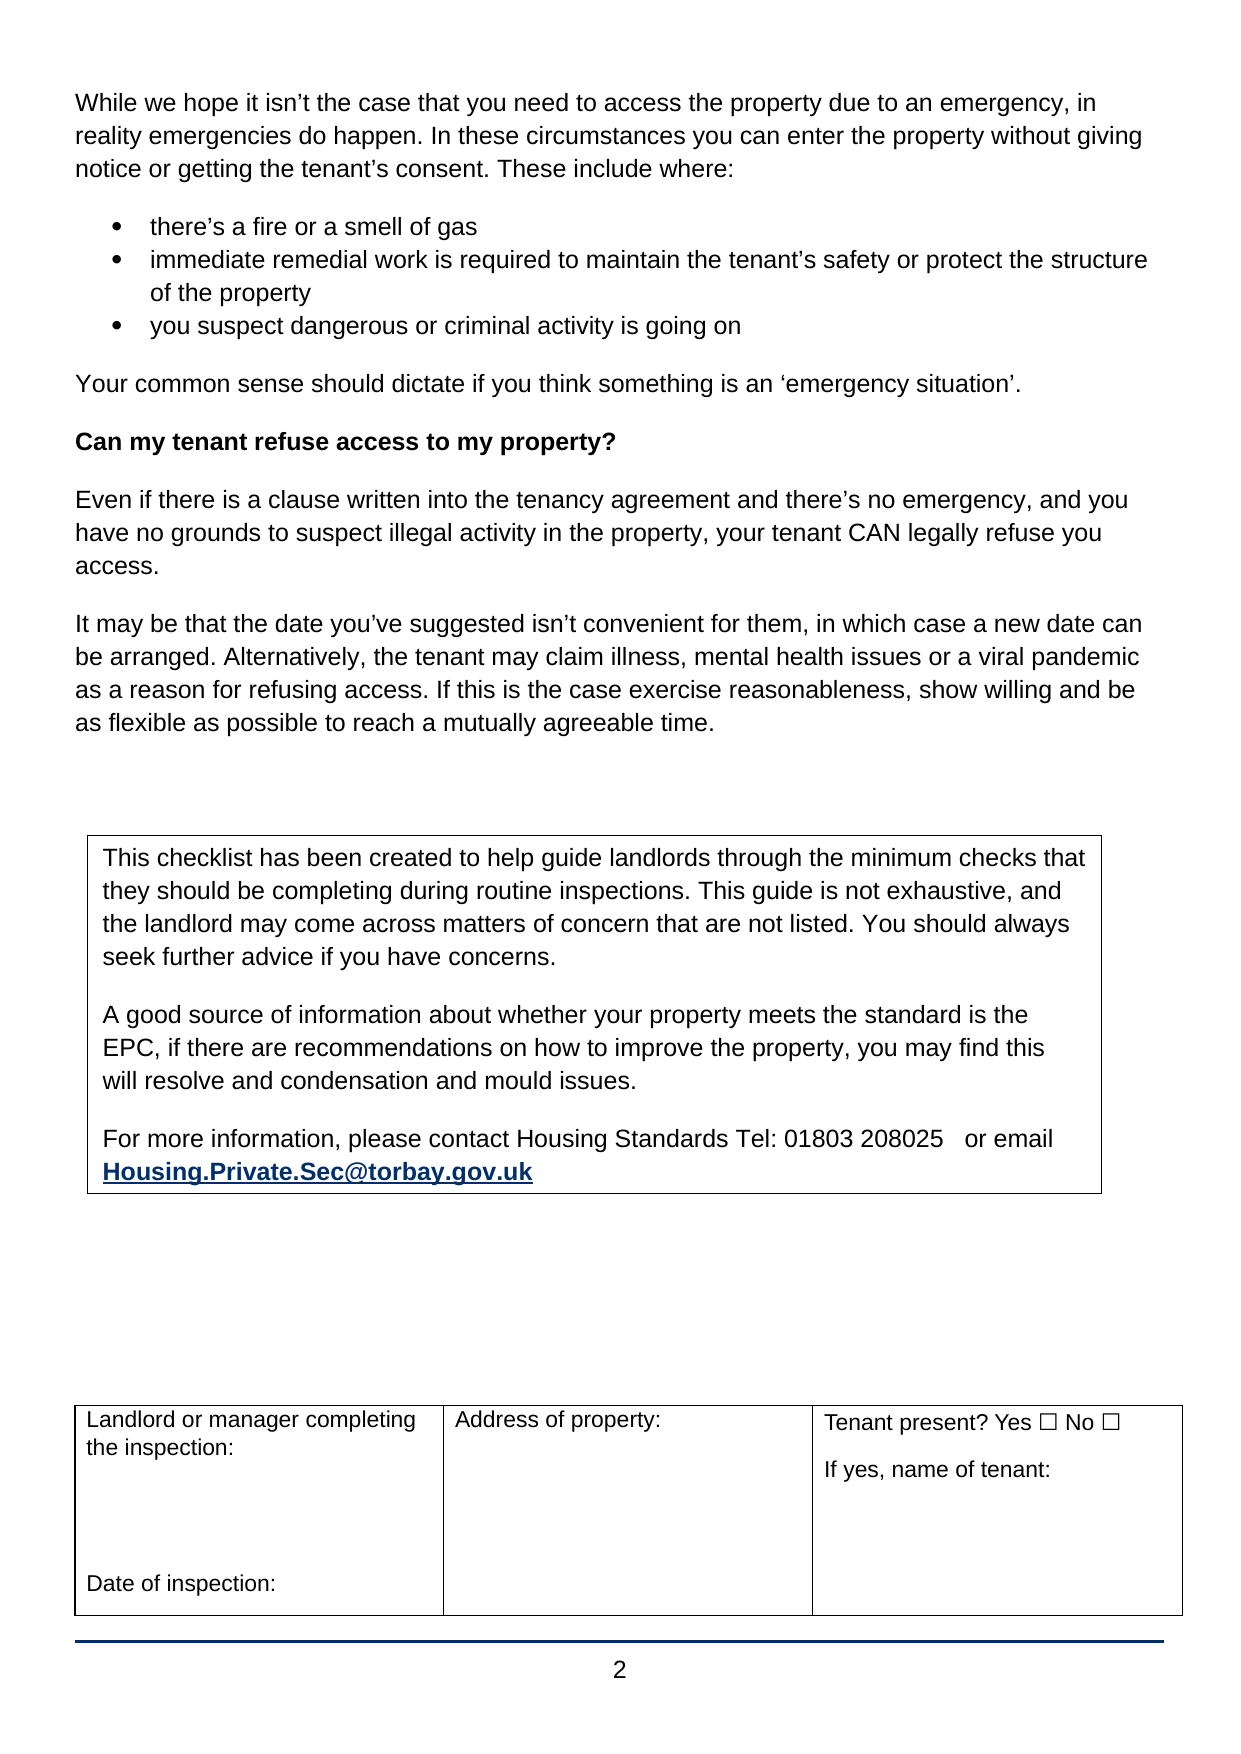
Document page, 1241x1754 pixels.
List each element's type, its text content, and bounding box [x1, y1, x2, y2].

list there’s a fire or a smell of gas [112, 212, 1165, 241]
text While we hope it isn’t the case that you need to access the property due to an emergency, in reality emergencies do happen. In these circumstances you can enter the property without giving notice or getting the tenant’s consent. These include where: [75, 88, 1165, 183]
list immediate remedial work is required to maintain the tenant’s safety or protect the structure of the property [112, 245, 1165, 307]
table_header Landlord or manager completing the inspection: Date of inspection: [76, 1406, 443, 1615]
text Your common sense should dictate if you think something is an ‘emergency situation’. [75, 369, 1165, 398]
table_header Tenant present? Yes ☐ No ☐ If yes, name of tenant: [813, 1406, 1182, 1615]
table_header Address of property: [444, 1406, 812, 1615]
text Even if there is a clause written into the tenancy agreement and there’s no emergency, and you have no grounds to suspect illegal activity in the property, your tenant CAN legally refuse you access. [75, 485, 1165, 580]
text Can my tenant refuse access to my property? [75, 427, 1165, 456]
list you suspect dangerous or criminal activity is going on [112, 311, 1165, 340]
text It may be that the date you’ve suggested isn’t convenient for them, in which case a new date can be arranged. Alternatively, the tenant may claim illness, mental health issues or a viral pandemic as a reason for refusing access. If this is the case exercise reasonableness, show willing and be as flexible as possible to reach a mutually agreeable time. [75, 609, 1165, 737]
